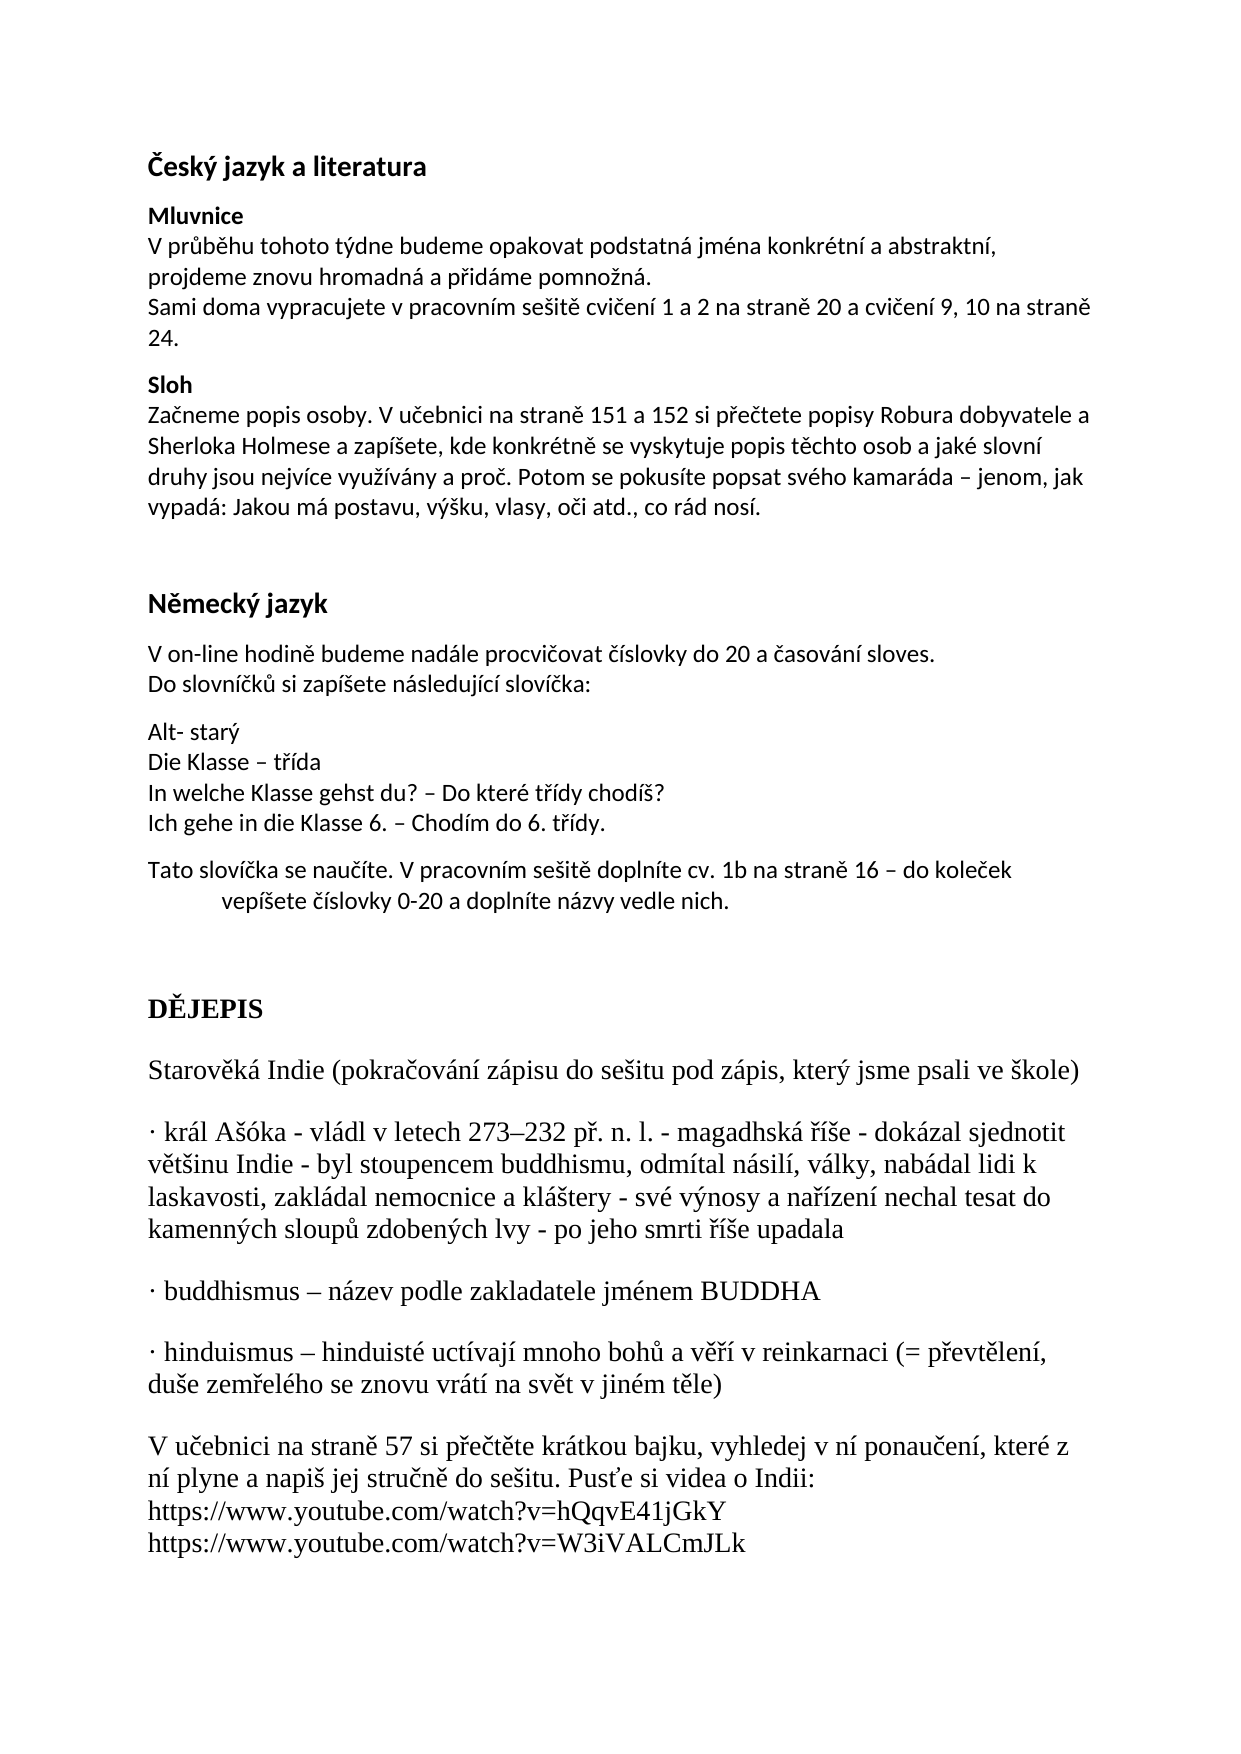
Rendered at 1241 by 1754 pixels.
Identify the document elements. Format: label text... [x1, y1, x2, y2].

text Německý jazyk [148, 586, 1093, 621]
text · král Ašóka - vládl v letech 273–232 př. n. l. - magadhská říše - dokázal sjednotit většinu Indie - byl stoupencem buddhismu, odmítal násilí, války, nabádal lidi k laskavosti, zakládal nemocnice a kláštery - své výnosy a nařízení nechal tesat do kamenných sloupů zdobených lvy - po jeho smrti říše upadala [148, 1115, 1093, 1244]
text DĚJEPIS [148, 992, 1093, 1024]
text · buddhismus – název podle zakladatele jménem BUDDHA [148, 1274, 1093, 1306]
text Tato slovíčka se naučíte. V pracovním sešitě doplníte cv. 1b na straně 16 – do koleček vepíšete číslovky 0-20 a doplníte názvy vedle nich. [148, 854, 1093, 915]
text Starověká Indie (pokračování zápisu do sešitu pod zápis, který jsme psali ve škole) [148, 1053, 1093, 1086]
text Mluvnice V průběhu tohoto týdne budeme opakovat podstatná jména konkrétní a abstraktní, projdeme znovu hromadná a přidáme pomnožná. Sami doma vypracujete v pracovním sešitě cvičení 1 a 2 na straně 20 a cvičení 9, 10 na straně 24. [148, 200, 1093, 352]
text Český jazyk a literatura [148, 148, 1093, 183]
text V on-line hodině budeme nadále procvičovat číslovky do 20 a časování sloves. Do slovníčků si zapíšete následující slovíčka: [148, 638, 1093, 699]
text Alt- starý Die Klasse – třída In welche Klasse gehst du? – Do které třídy chodíš? Ich gehe in die Klasse 6. – Chodím do 6. třídy. [148, 716, 1093, 838]
text · hinduismus – hinduisté uctívají mnoho bohů a věří v reinkarnaci (= převtělení, duše zemřelého se znovu vrátí na svět v jiném těle) [148, 1335, 1093, 1400]
text Sloh Začneme popis osoby. V učebnici na straně 151 a 152 si přečtete popisy Robura dobyvatele a Sherloka Holmese a zapíšete, kde konkrétně se vyskytuje popis těchto osob a jaké slovní druhy jsou nejvíce využívány a proč. Potom se pokusíte popsat svého kamaráda – jenom, jak vypadá: Jakou má postavu, výšku, vlasy, oči atd., co rád nosí. [148, 369, 1093, 522]
text V učebnici na straně 57 si přečtěte krátkou bajku, vyhledej v ní ponaučení, které z ní plyne a napiš jej stručně do sešitu. Pusťe si videa o Indii: https://www.youtube.com/watch?v=hQqvE41jGkY https://www.youtube.com/watch?v=W3iVALCmJLk [148, 1429, 1093, 1559]
